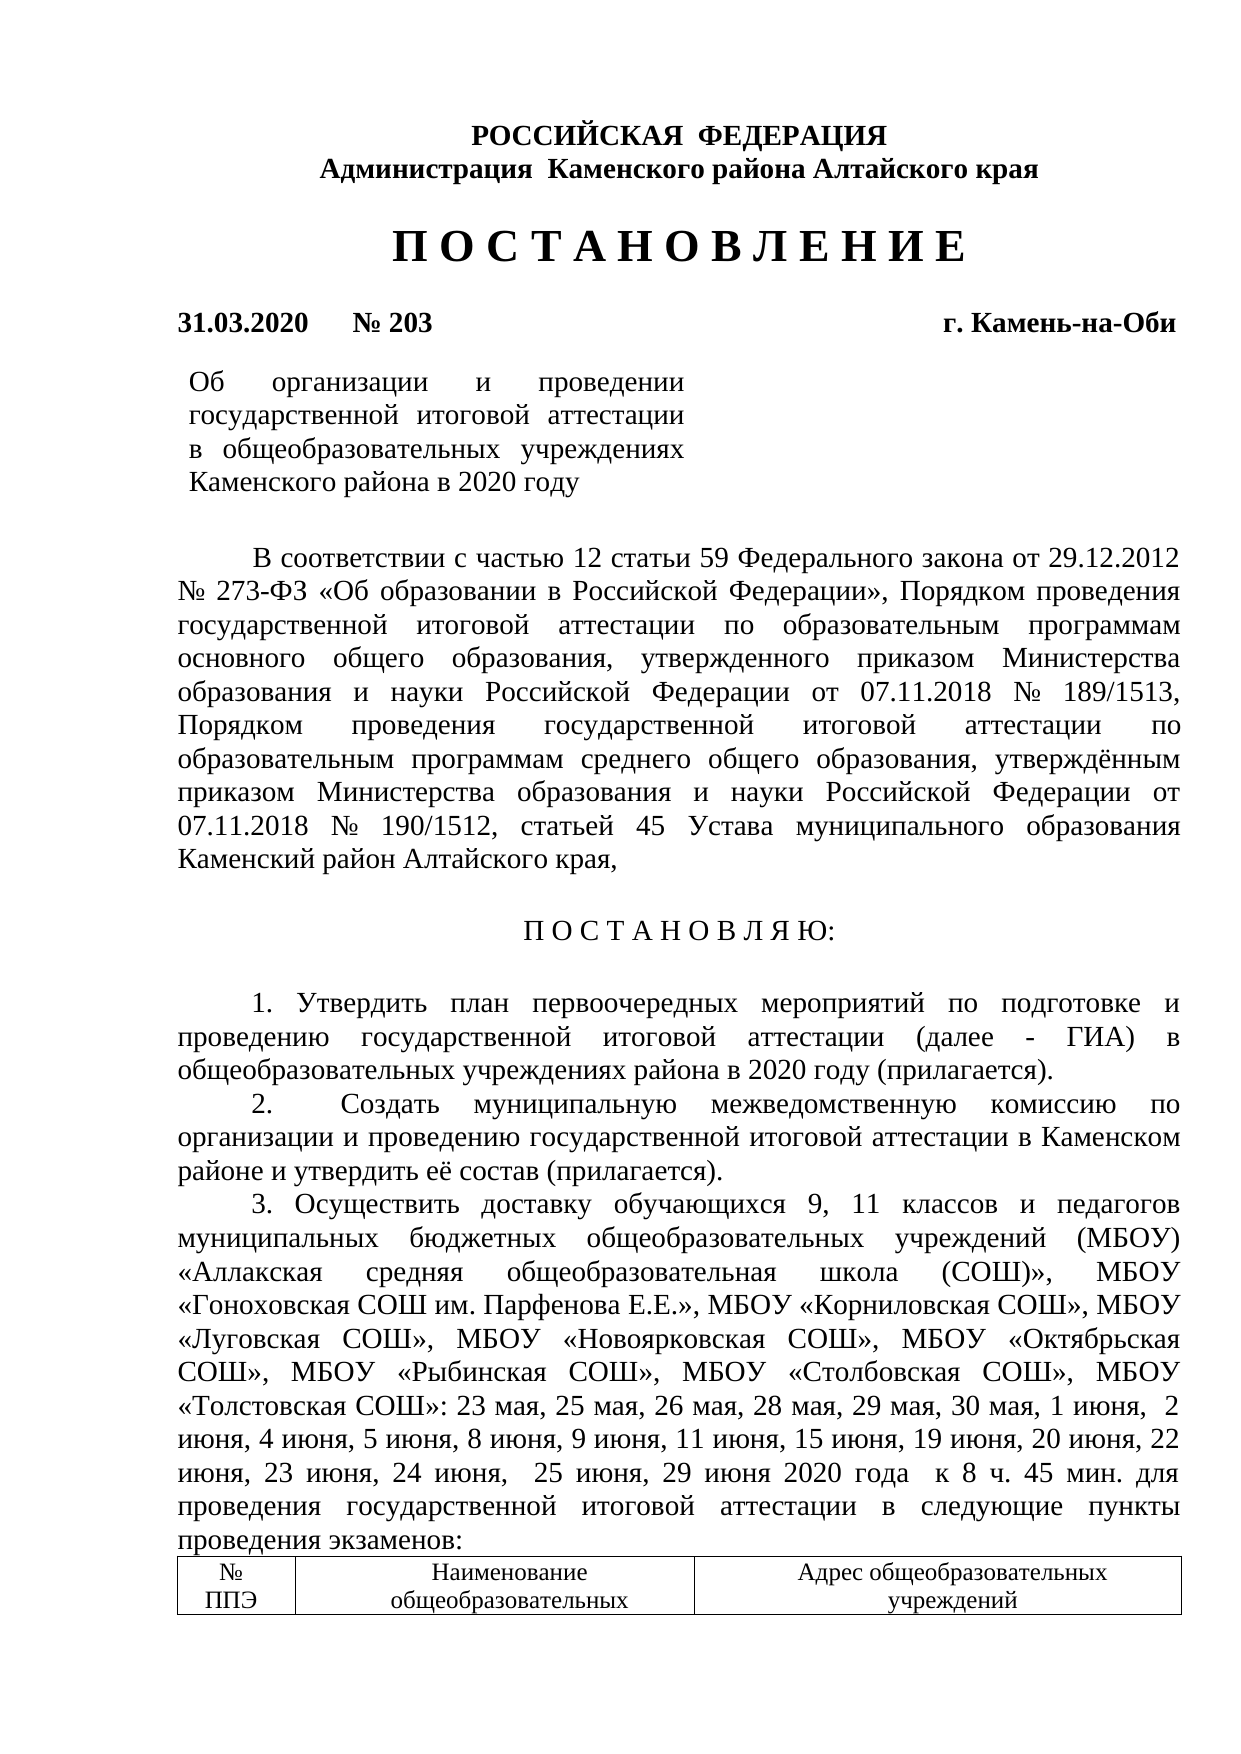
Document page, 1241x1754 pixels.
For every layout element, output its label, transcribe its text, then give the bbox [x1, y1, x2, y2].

subtitle Администрация Каменского района Алтайского края [177, 152, 1181, 185]
text П О С Т А Н О В Л Я Ю: [177, 913, 1181, 947]
subtitle П О С Т А Н О В Л Е Н И Е [177, 219, 1181, 271]
title РОССИЙСКАЯ ФЕДЕРАЦИЯ [177, 118, 1181, 152]
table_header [695, 1557, 1181, 1614]
text 3. Осуществить доставку обучающихся 9, 11 классов и педагогов муниципальных бюджетных общеобразовательных учреждений (МБОУ) «Аллакская средняя общеобразовательная школа (СОШ)», МБОУ «Гоноховская СОШ им. Парфенова Е.Е.», МБОУ «Корниловская СОШ», МБОУ «Луговская СОШ», МБОУ «Новоярковская СОШ», МБОУ «Октябрьская СОШ», МБОУ «Рыбинская СОШ», МБОУ «Столбовская СОШ», МБОУ «Толстовская СОШ»: 23 мая, 25 мая, 26 мая, 28 мая, 29 мая, 30 мая, 1 июня, 2 июня, 4 июня, 5 июня, 8 июня, 9 июня, 11 июня, 15 июня, 19 июня, 20 июня, 22 июня, 23 июня, 24 июня, 25 июня, 29 июня 2020 года к 8 ч. 45 мин. для проведения государственной итоговой аттестации в следующие пункты проведения экзаменов: [177, 1187, 1181, 1556]
text 31.03.2020 № 203 г. Камень-на-Оби [177, 305, 1181, 338]
text В соответствии с частью 12 статьи 59 Федерального закона от 29.12.2012 № 273-ФЗ «Об образовании в Российской Федерации», Порядком проведения государственной итоговой аттестации по образовательным программам основного общего образования, утвержденного приказом Министерства образования и науки Российской Федерации от 07.11.2018 № 189/1513, Порядком проведения государственной итоговой аттестации по образовательным программам среднего общего образования, утверждённым приказом Министерства образования и науки Российской Федерации от 07.11.2018 № 190/1512, статьей 45 Устава муниципального образования Каменский район Алтайского края, [177, 540, 1181, 875]
text 1. Утвердить план первоочередных мероприятий по подготовке и проведению государственной итоговой аттестации (далее - ГИА) в общеобразовательных учреждениях района в 2020 году (прилагается). [177, 985, 1181, 1086]
table_header № ППЭ [178, 1557, 295, 1614]
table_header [296, 1557, 694, 1614]
table_header Об организации и проведении государственной итоговой аттестации в общеобразовательных учреждениях Каменского района в 2020 году [177, 364, 696, 498]
text 2. Создать муниципальную межведомственную комиссию по организации и проведению государственной итоговой аттестации в Каменском районе и утвердить её состав (прилагается). [177, 1086, 1181, 1187]
